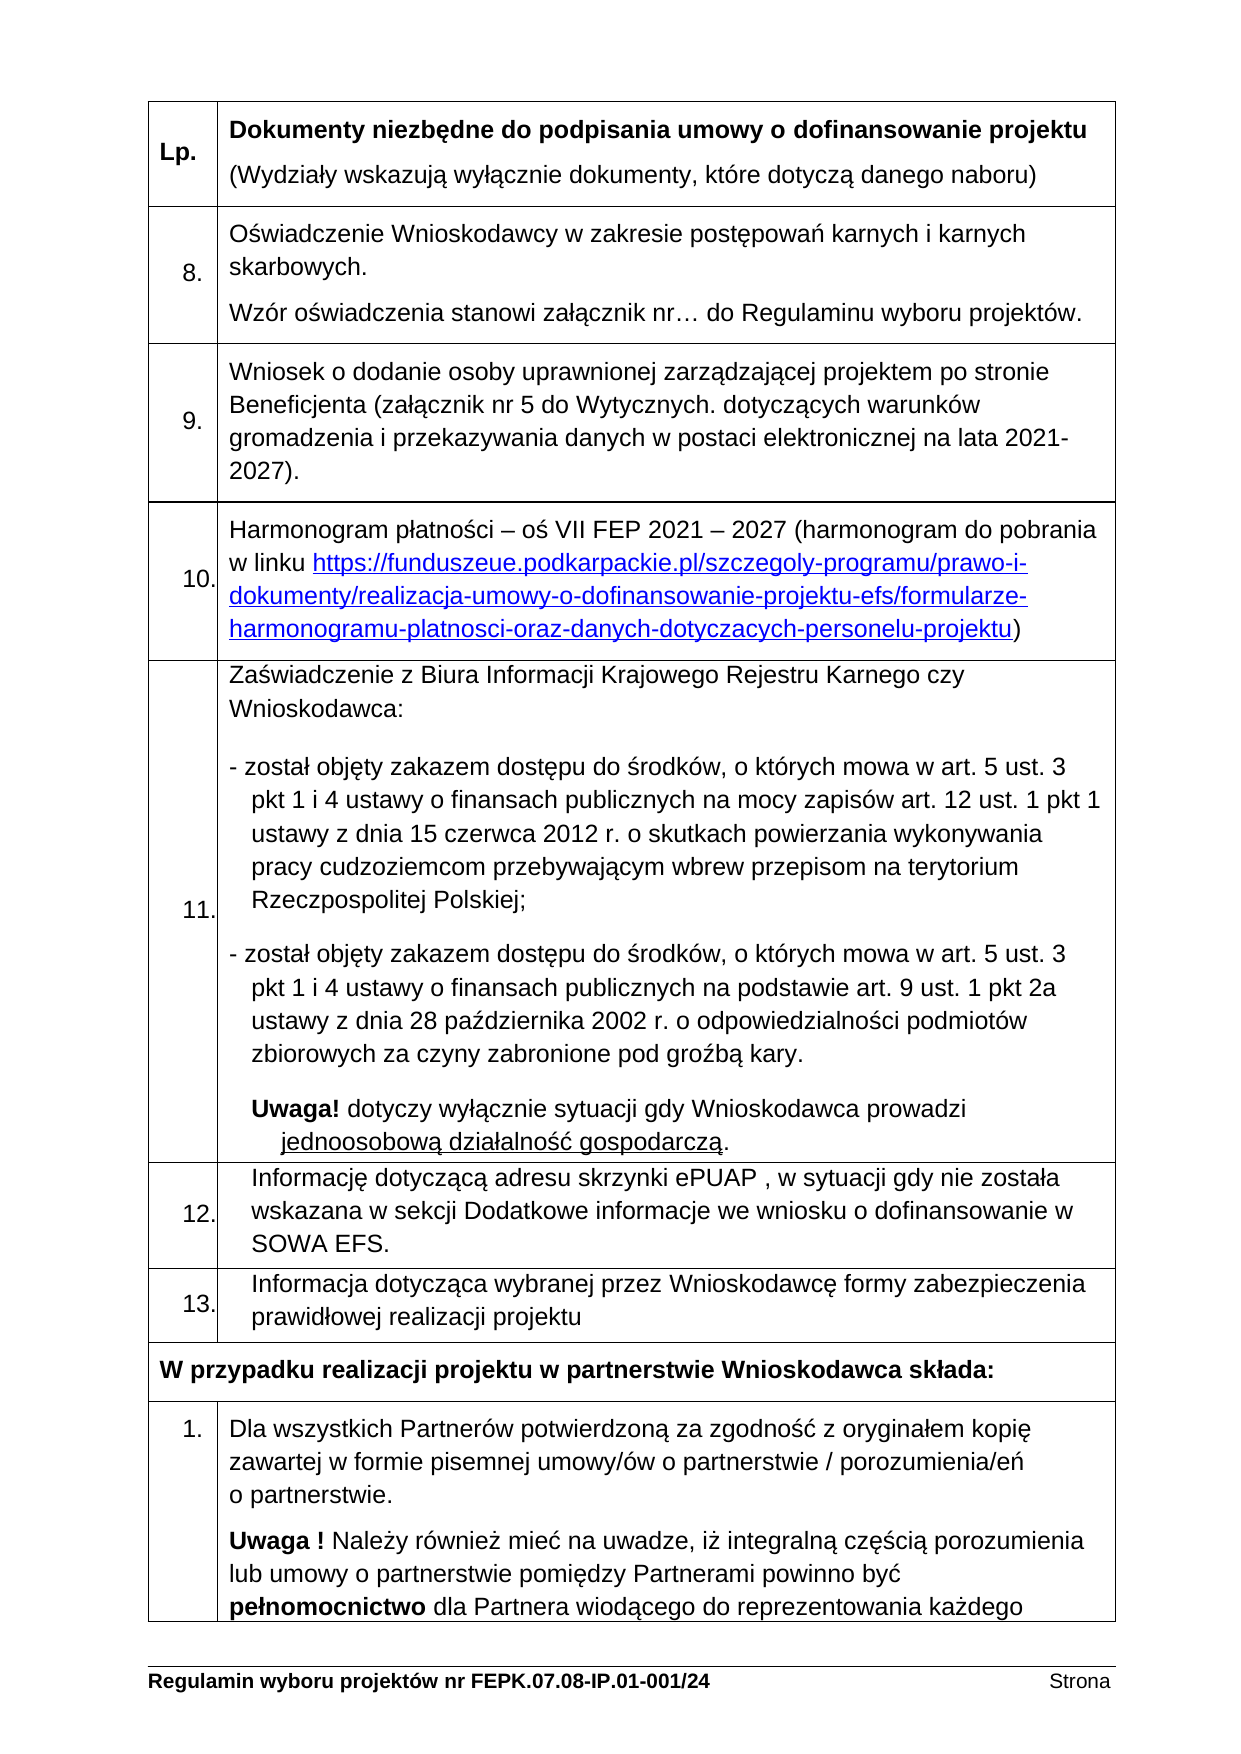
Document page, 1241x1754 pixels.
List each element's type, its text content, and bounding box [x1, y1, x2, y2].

table_cell Zaświadczenie z Biura Informacji Krajowego Rejestru Karnego czy Wnioskodawca: - został objęty zakazem dostępu do środków, o których mowa w art. 5 ust. 3 pkt 1 i 4 ustawy o finansach publicznych na mocy zapisów art. 12 ust. 1 pkt 1 ustawy z dnia 15 czerwca 2012 r. o skutkach powierzania wykonywania pracy cudzoziemcom przebywającym wbrew przepisom na terytorium Rzeczpospolitej Polskiej; - został objęty zakazem dostępu do środków, o których mowa w art. 5 ust. 3 pkt 1 i 4 ustawy o finansach publicznych na podstawie art. 9 ust. 1 pkt 2a ustawy z dnia 28 października 2002 r. o odpowiedzialności podmiotów zbiorowych za czyny zabronione pod groźbą kary. Uwaga! dotyczy wyłącznie sytuacji gdy Wnioskodawca prowadzi jednoosobową działalność gospodarczą. [218, 661, 1115, 1162]
table_cell [149, 1269, 217, 1342]
table_cell [149, 207, 217, 343]
table_cell [149, 1163, 217, 1268]
table_cell [149, 503, 217, 659]
table_cell Oświadczenie Wnioskodawcy w zakresie postępowań karnych i karnych skarbowych. Wzór oświadczenia stanowi załącznik nr… do Regulaminu wyboru projektów. [218, 207, 1115, 343]
table_cell Harmonogram płatności – oś VII FEP 2021 – 2027 (harmonogram do pobrania w linku https://funduszeue.podkarpackie.pl/szczegoly-programu/prawo-i-dokumenty/realizacja-umowy-o-dofinansowanie-projektu-efs/formularze-harmonogramu-platnosci-oraz-danych-dotyczacych-personelu-projektu) [218, 503, 1115, 659]
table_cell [218, 1402, 1115, 1621]
table_cell [149, 661, 217, 1162]
table_cell Informację dotyczącą adresu skrzynki ePUAP , w sytuacji gdy nie została wskazana w sekcji Dodatkowe informacje we wniosku o dofinansowanie w SOWA EFS. [218, 1163, 1115, 1268]
table_cell Wniosek o dodanie osoby uprawnionej zarządzającej projektem po stronie Beneficjenta (załącznik nr 5 do Wytycznych. dotyczących warunków gromadzenia i przekazywania danych w postaci elektronicznej na lata 2021-2027). [218, 344, 1115, 501]
table_cell Informacja dotycząca wybranej przez Wnioskodawcę formy zabezpieczenia prawidłowej realizacji projektu [218, 1269, 1115, 1342]
table_cell W przypadku realizacji projektu w partnerstwie Wnioskodawca składa: [149, 1343, 1115, 1401]
table_cell [149, 344, 217, 501]
table_cell [149, 1402, 217, 1621]
table_header Dokumenty niezbędne do podpisania umowy o dofinansowanie projektu (Wydziały wskazują wyłącznie dokumenty, które dotyczą danego naboru) [218, 102, 1115, 206]
table_header Lp. [149, 102, 217, 206]
